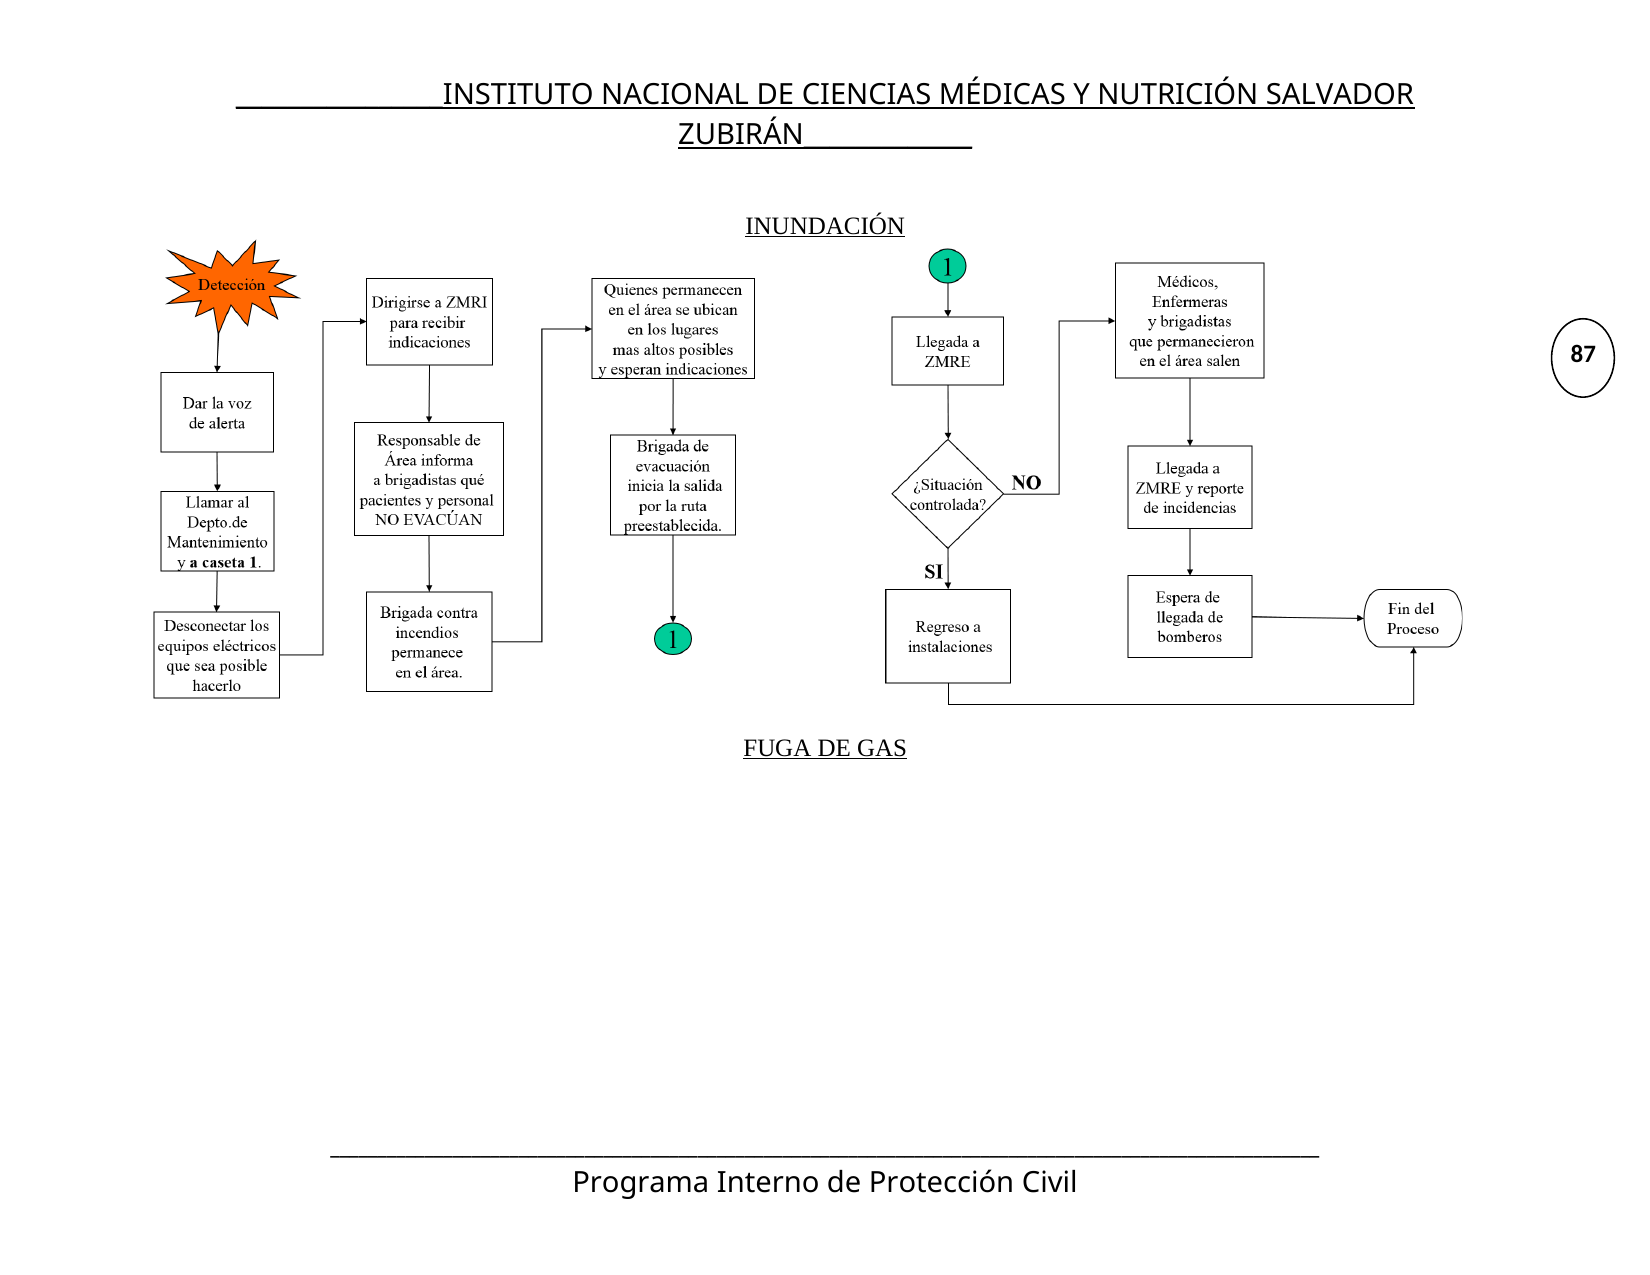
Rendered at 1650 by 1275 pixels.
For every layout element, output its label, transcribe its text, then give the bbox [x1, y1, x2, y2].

text FUGA DE GAS [148, 733, 1502, 762]
text INUNDACIÓN [148, 211, 1502, 239]
picture [885, 241, 1463, 705]
picture [147, 239, 758, 705]
